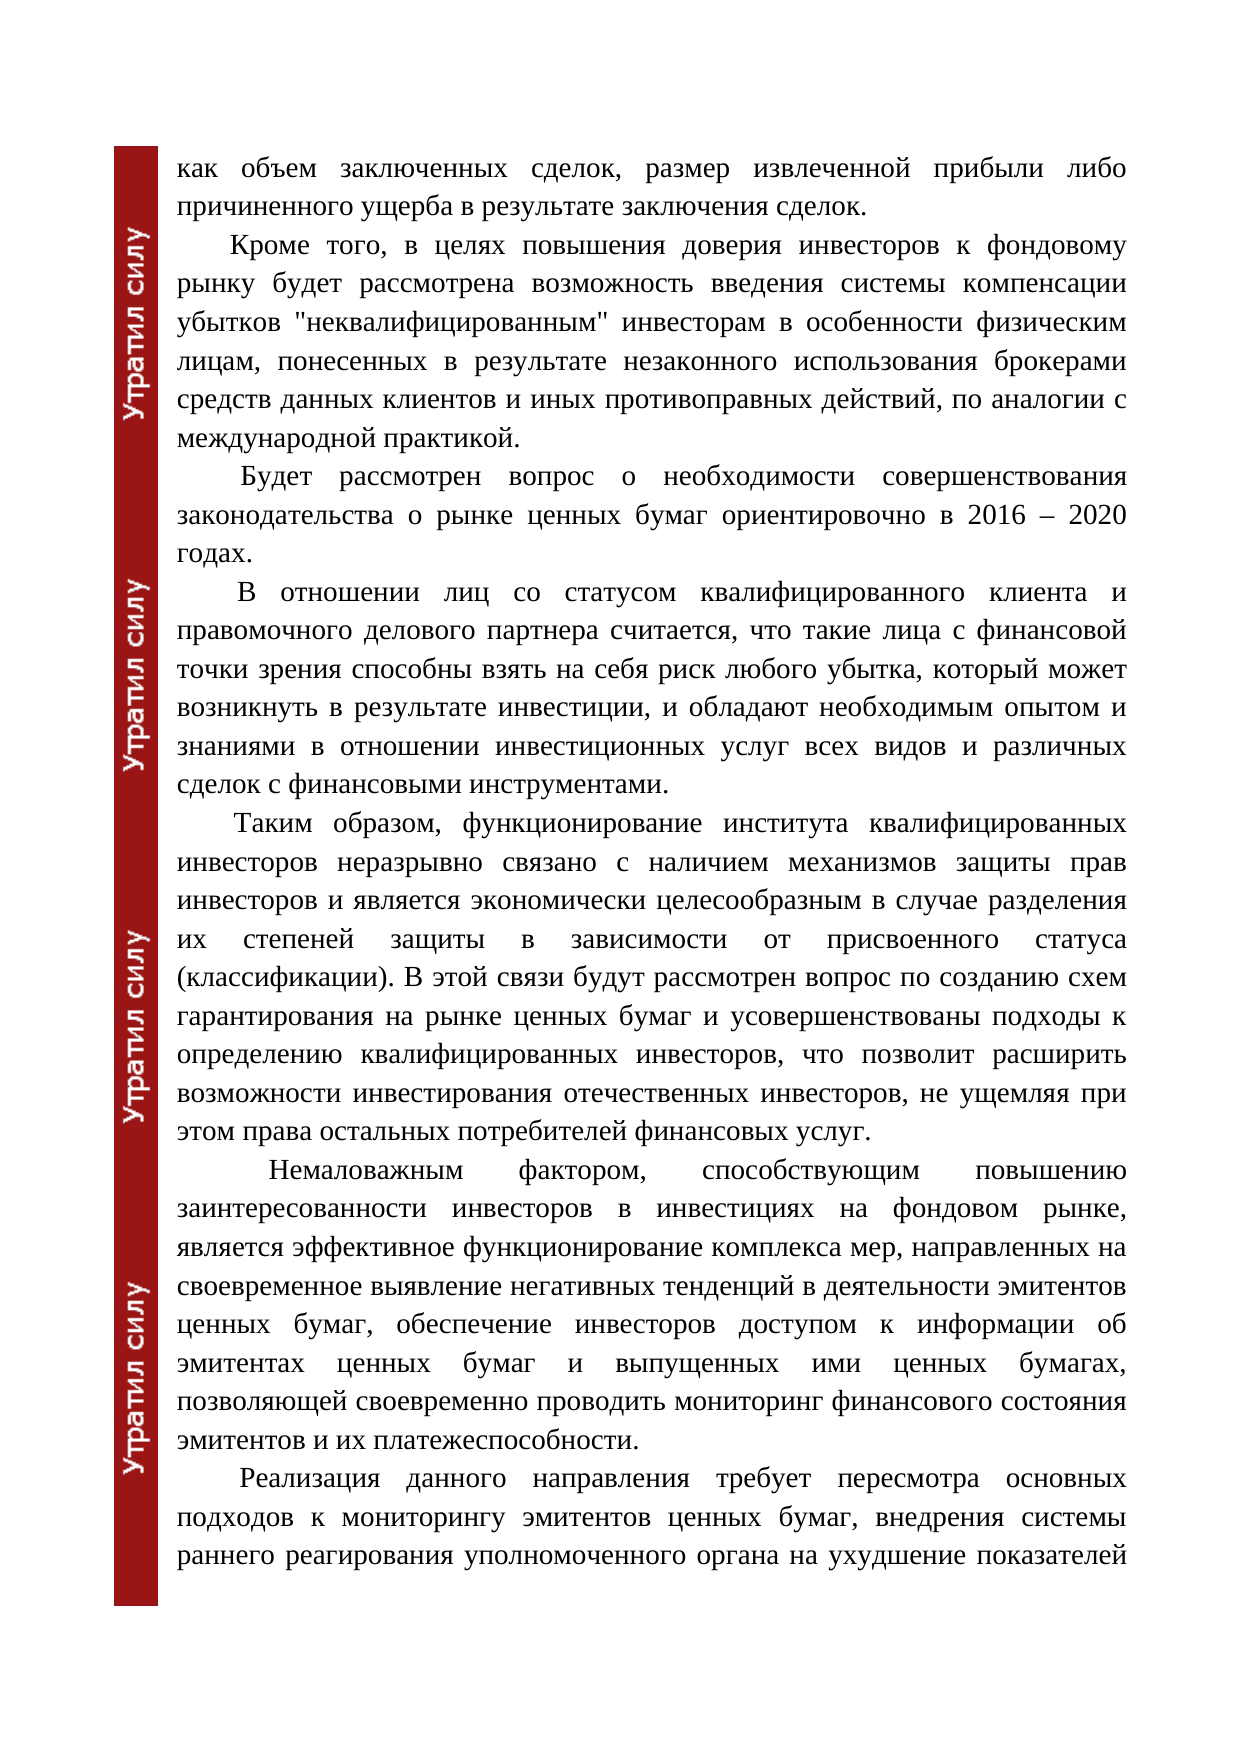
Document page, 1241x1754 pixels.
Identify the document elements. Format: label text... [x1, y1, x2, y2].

text В отношении лиц со статусом квалифицированного клиента и правомочного делового партнера считается, что такие лица с финансовой точки зрения способны взять на себя риск любого убытка, который может возникнуть в результате инвестиции, и обладают необходимым опытом и знаниями в отношении инвестиционных услуг всех видов и различных сделок с финансовыми инструментами. [112, 574, 1128, 800]
picture [114, 146, 158, 150]
picture [114, 569, 158, 574]
text Кроме того, в целях повышения доверия инвесторов к фондовому рынку будет рассмотрена возможность введения системы компенсации убытков "неквалифицированным" инвесторам в особенности физическим лицам, понесенных в результате незаконного использования брокерами средств данных клиентов и иных противоправных действий, по аналогии с международной практикой. [112, 227, 1128, 453]
text Таким образом, функционирование института квалифицированных инвесторов неразрывно связано с наличием механизмов защиты прав инвесторов и является экономически целесообразным в случае разделения их степеней защиты в зависимости от присвоенного статуса (классификации). В этой связи будут рассмотрен вопрос по созданию схем гарантирования на рынке ценных бумаг и усовершенствованы подходы к определению квалифицированных инвесторов, что позволит расширить возможности инвестирования отечественных инвесторов, не ущемляя при этом права остальных потребителей финансовых услуг. [112, 805, 1128, 1147]
text Будет рассмотрен вопрос о необходимости совершенствования законодательства о рынке ценных бумаг ориентировочно в 2016 – 2020 годах. [112, 458, 1128, 569]
picture [114, 1571, 158, 1606]
picture [114, 1147, 158, 1152]
picture [114, 222, 158, 227]
picture [114, 800, 158, 805]
text Немаловажным фактором, способствующим повышению заинтересованности инвесторов в инвестициях на фондовом рынке, является эффективное функционирование комплекса мер, направленных на своевременное выявление негативных тенденций в деятельности эмитентов ценных бумаг, обеспечение инвесторов доступом к информации об эмитентах ценных бумаг и выпущенных ими ценных бумагах, позволяющей своевременно проводить мониторинг финансового состояния эмитентов и их платежеспособности. [112, 1152, 1128, 1455]
picture [114, 1455, 158, 1460]
picture [114, 453, 158, 458]
